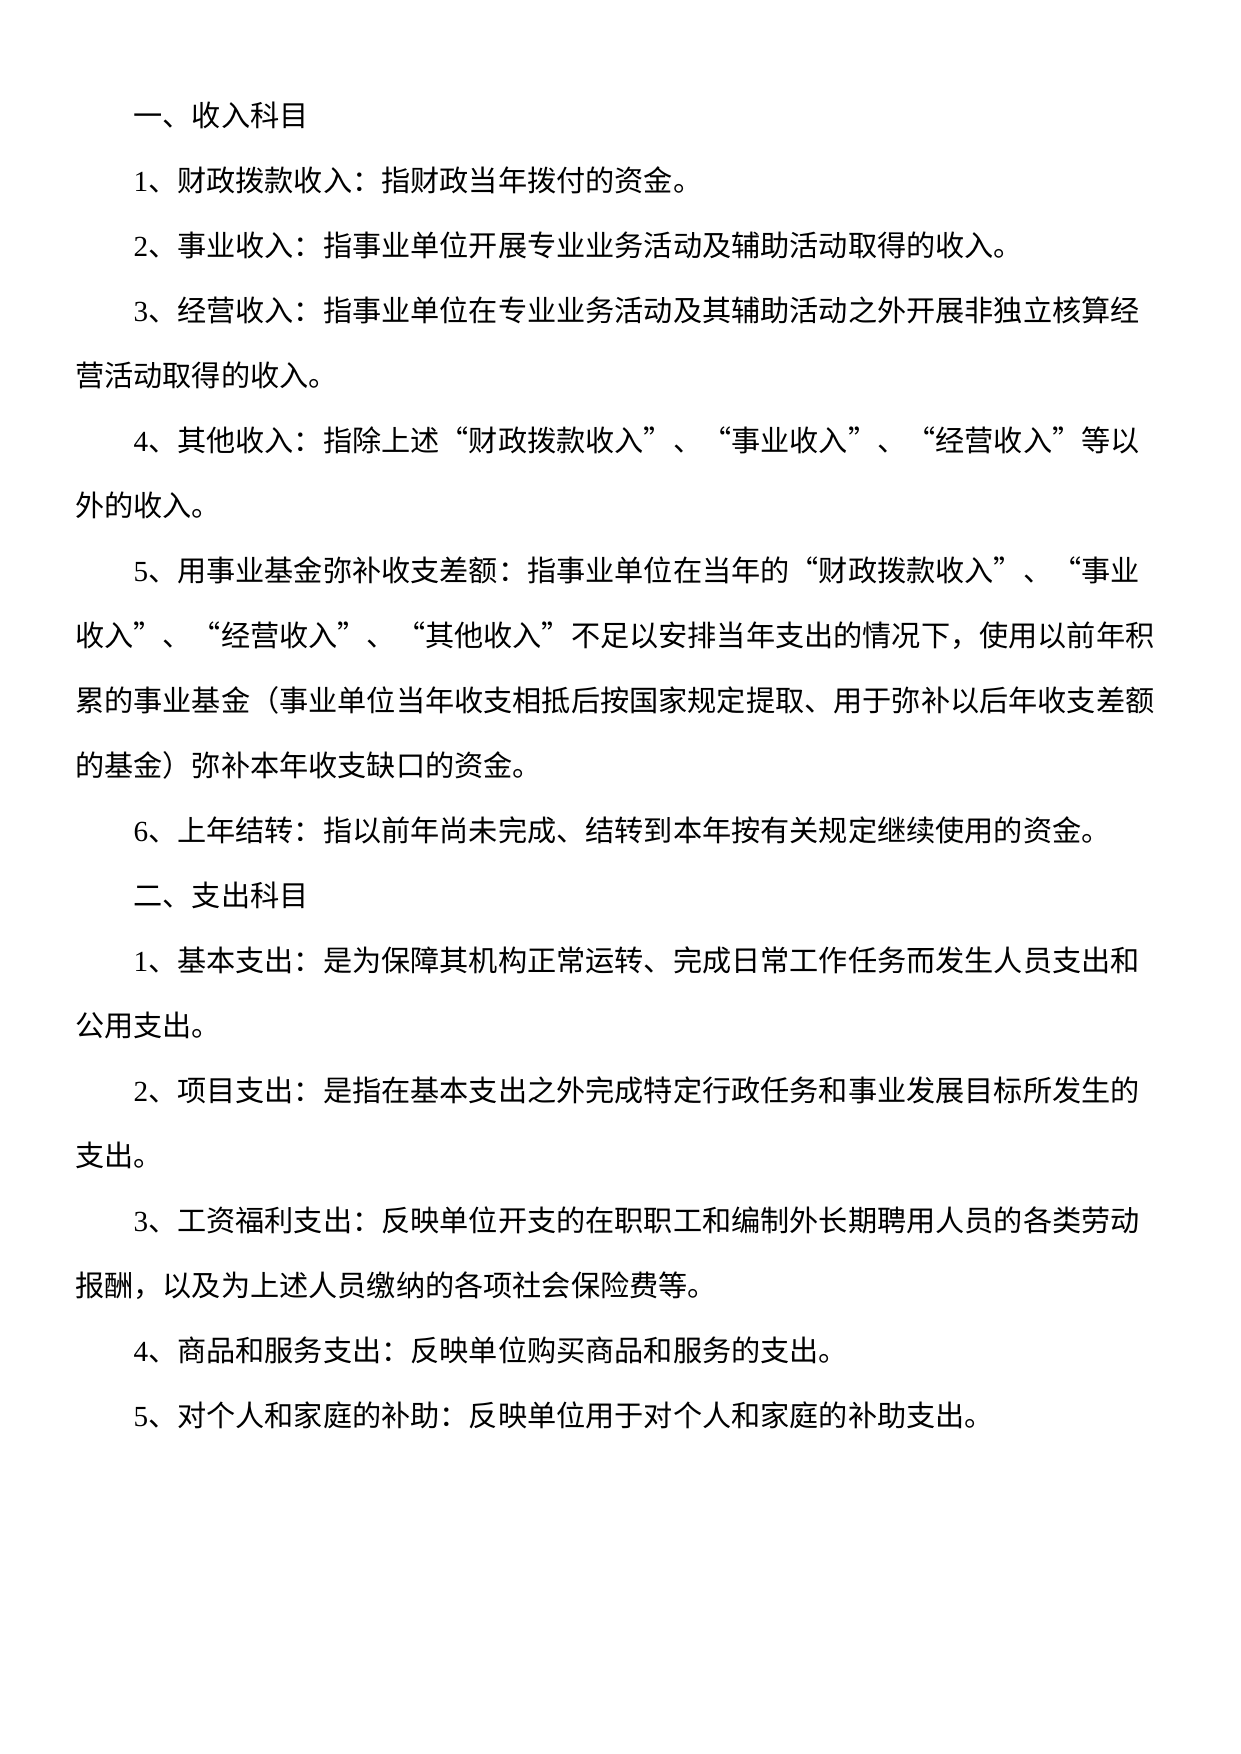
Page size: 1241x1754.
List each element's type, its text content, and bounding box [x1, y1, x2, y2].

text 3、经营收入：指事业单位在专业业务活动及其辅助活动之外开展非独立核算经营活动取得的收入。 [75, 276, 1165, 406]
text 4、其他收入：指除上述“财政拨款收入”、“事业收入”、“经营收入”等以外的收入。 [75, 406, 1165, 536]
text 5、用事业基金弥补收支差额：指事业单位在当年的“财政拨款收入”、“事业收入”、“经营收入”、“其他收入”不足以安排当年支出的情况下，使用以前年积累的事业基金（事业单位当年收支相抵后按国家规定提取、用于弥补以后年收支差额的基金）弥补本年收支缺口的资金。 [75, 536, 1165, 796]
text 1、财政拨款收入：指财政当年拨付的资金。 [75, 146, 1165, 211]
text 2、事业收入：指事业单位开展专业业务活动及辅助活动取得的收入。 [75, 211, 1165, 276]
text 3、工资福利支出：反映单位开支的在职职工和编制外长期聘用人员的各类劳动报酬，以及为上述人员缴纳的各项社会保险费等。 [75, 1186, 1165, 1316]
text 5、对个人和家庭的补助：反映单位用于对个人和家庭的补助支出。 [75, 1381, 1165, 1446]
text 4、商品和服务支出：反映单位购买商品和服务的支出。 [75, 1316, 1165, 1381]
text 1、基本支出：是为保障其机构正常运转、完成日常工作任务而发生人员支出和公用支出。 [75, 926, 1165, 1056]
text 2、项目支出：是指在基本支出之外完成特定行政任务和事业发展目标所发生的支出。 [75, 1056, 1165, 1186]
text 6、上年结转：指以前年尚未完成、结转到本年按有关规定继续使用的资金。 [75, 796, 1165, 861]
text 一、收入科目 [75, 81, 1165, 146]
text 二、支出科目 [75, 861, 1165, 926]
